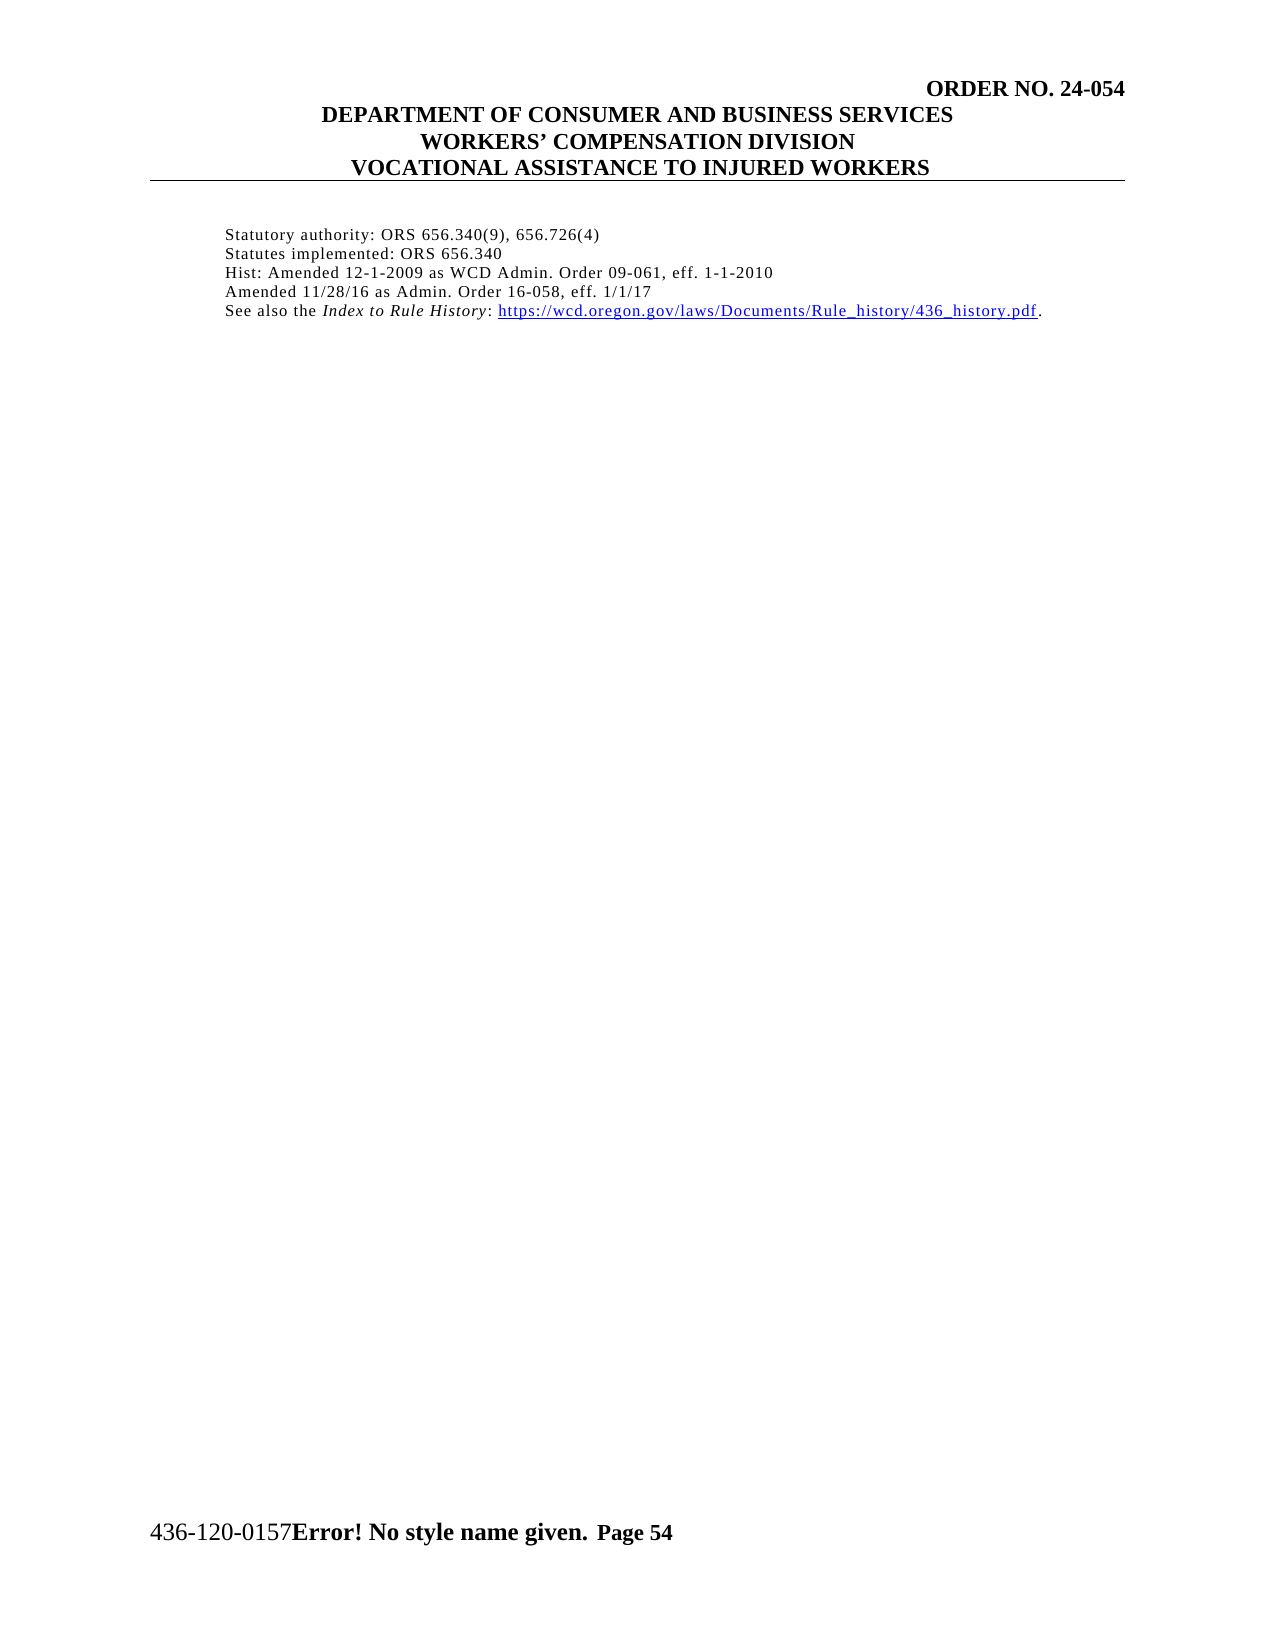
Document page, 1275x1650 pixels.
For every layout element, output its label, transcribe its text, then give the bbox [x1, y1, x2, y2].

text Statutory authority: ORS 656.340(9), 656.726(4) [225, 224, 1125, 244]
text Hist: Amended 12-1-2009 as WCD Admin. Order 09-061, eff. 1-1-2010 [225, 263, 1125, 282]
text Statutes implemented: ORS 656.340 [225, 244, 1125, 263]
text Amended 11/28/16 as Admin. Order 16-058, eff. 1/1/17 [225, 282, 1125, 301]
text See also the Index to Rule History: https://wcd.oregon.gov/laws/Documents/Rule_history/436_history.pdf. [225, 301, 1125, 320]
